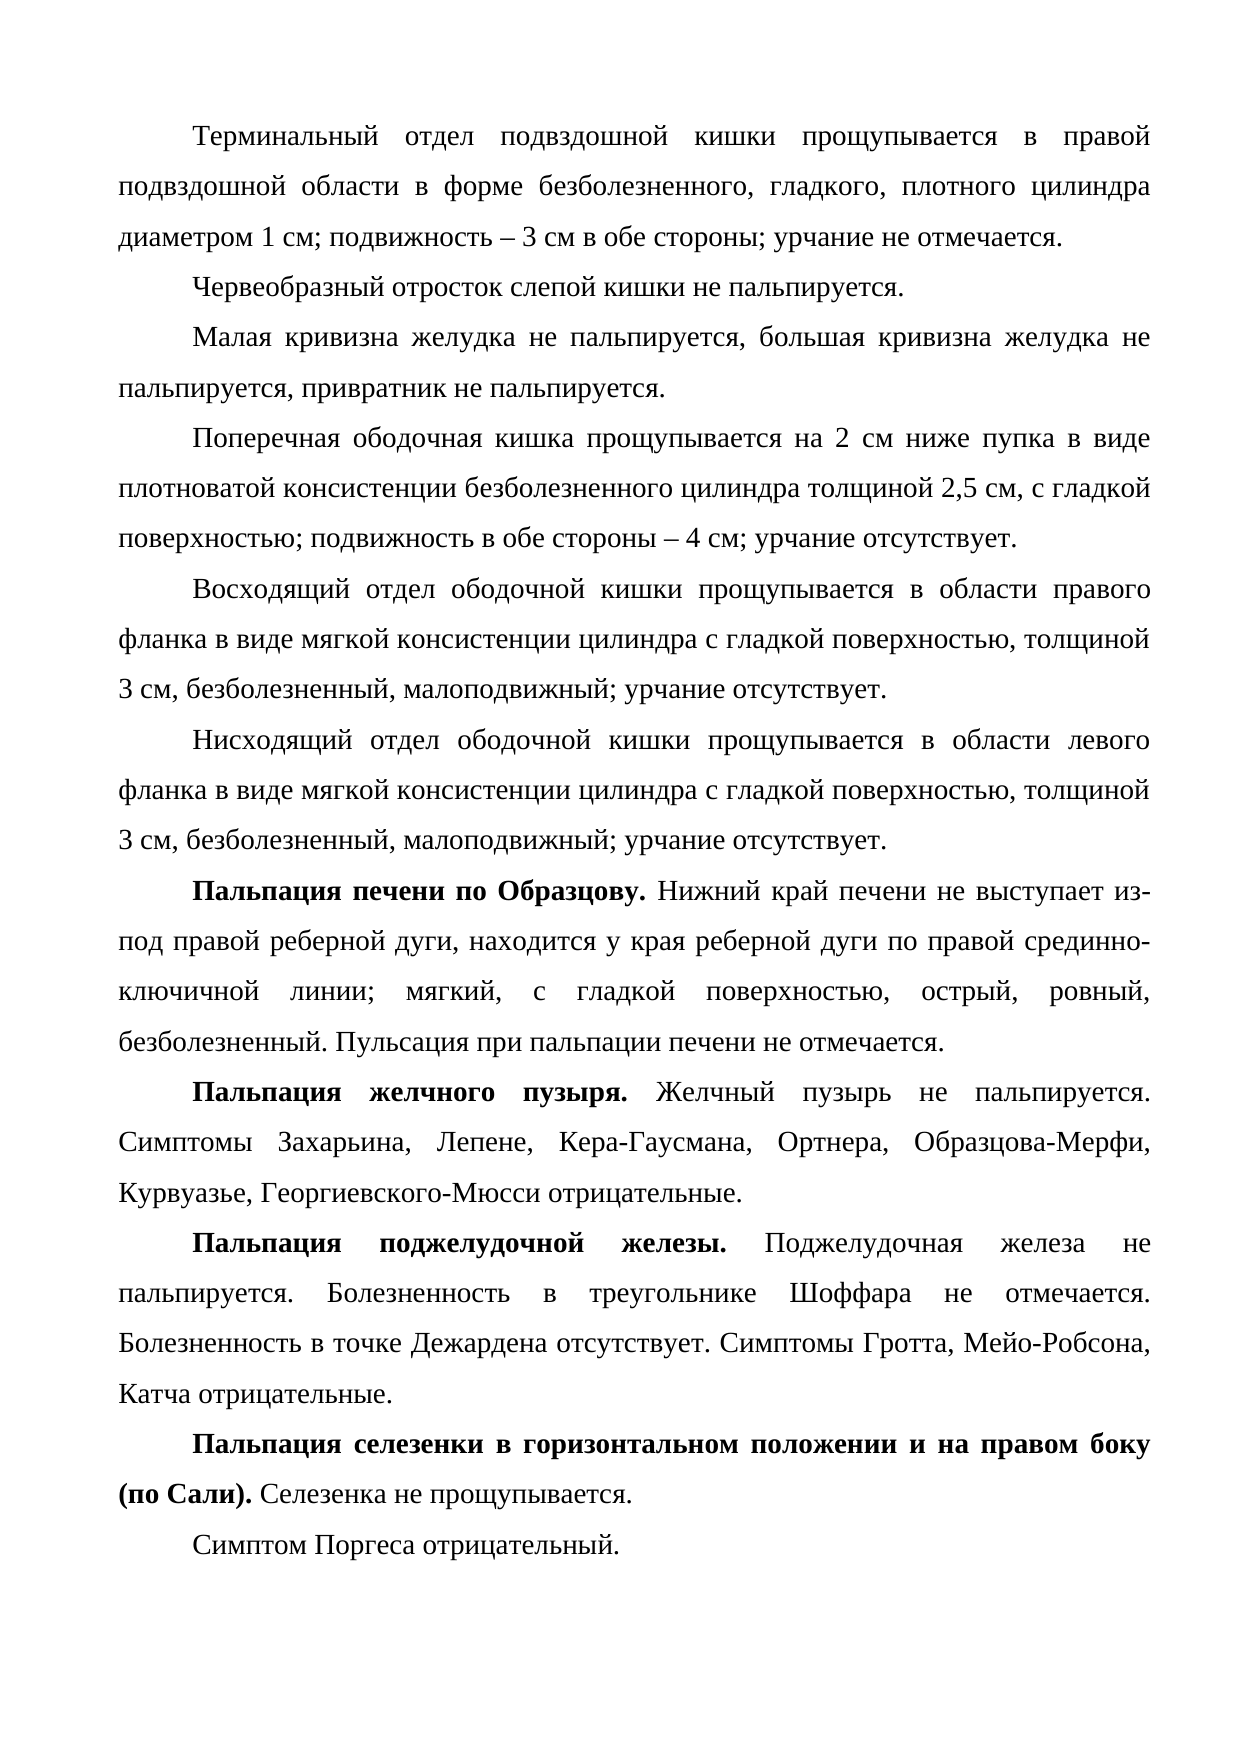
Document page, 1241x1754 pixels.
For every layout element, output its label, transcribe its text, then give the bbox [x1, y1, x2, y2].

text Пальпация желчного пузыря. Желчный пузырь не пальпируется. Симптомы Захарьина, Лепене, Кера-Гаусмана, Ортнера, Образцова-Мерфи, Курвуазье, Георгиевского-Мюсси отрицательные. [118, 1074, 1152, 1208]
text Малая кривизна желудка не пальпируется, большая кривизна желудка не пальпируется, привратник не пальпируется. [118, 319, 1152, 403]
text Пальпация печени по Образцову. Нижний край печени не выступает из-под правой реберной дуги, находится у края реберной дуги по правой срединно-ключичной линии; мягкий, с гладкой поверхностью, острый, ровный, безболезненный. Пульсация при пальпации печени не отмечается. [118, 873, 1152, 1057]
text Восходящий отдел ободочной кишки прощупывается в области правого фланка в виде мягкой консистенции цилиндра с гладкой поверхностью, толщиной 3 см, безболезненный, малоподвижный; урчание отсутствует. [118, 571, 1152, 705]
text Нисходящий отдел ободочной кишки прощупывается в области левого фланка в виде мягкой консистенции цилиндра с гладкой поверхностью, толщиной 3 см, безболезненный, малоподвижный; урчание отсутствует. [118, 722, 1152, 856]
text Червеобразный отросток слепой кишки не пальпируется. [118, 269, 1152, 303]
text Симптом Поргеса отрицательный. [118, 1527, 1152, 1560]
text Пальпация селезенки в горизонтальном положении и на правом боку (по Сали). Селезенка не прощупывается. [118, 1426, 1152, 1510]
text Терминальный отдел подвздошной кишки прощупывается в правой подвздошной области в форме безболезненного, гладкого, плотного цилиндра диаметром 1 см; подвижность – 3 см в обе стороны; урчание не отмечается. [118, 118, 1152, 252]
text Поперечная ободочная кишка прощупывается на 2 см ниже пупка в виде плотноватой консистенции безболезненного цилиндра толщиной 2,5 см, с гладкой поверхностью; подвижность в обе стороны – 4 см; урчание отсутствует. [118, 420, 1152, 554]
text Пальпация поджелудочной железы. Поджелудочная железа не пальпируется. Болезненность в треугольнике Шоффара не отмечается. Болезненность в точке Дежардена отсутствует. Симптомы Гротта, Мейо-Робсона, Катча отрицательные. [118, 1225, 1152, 1409]
